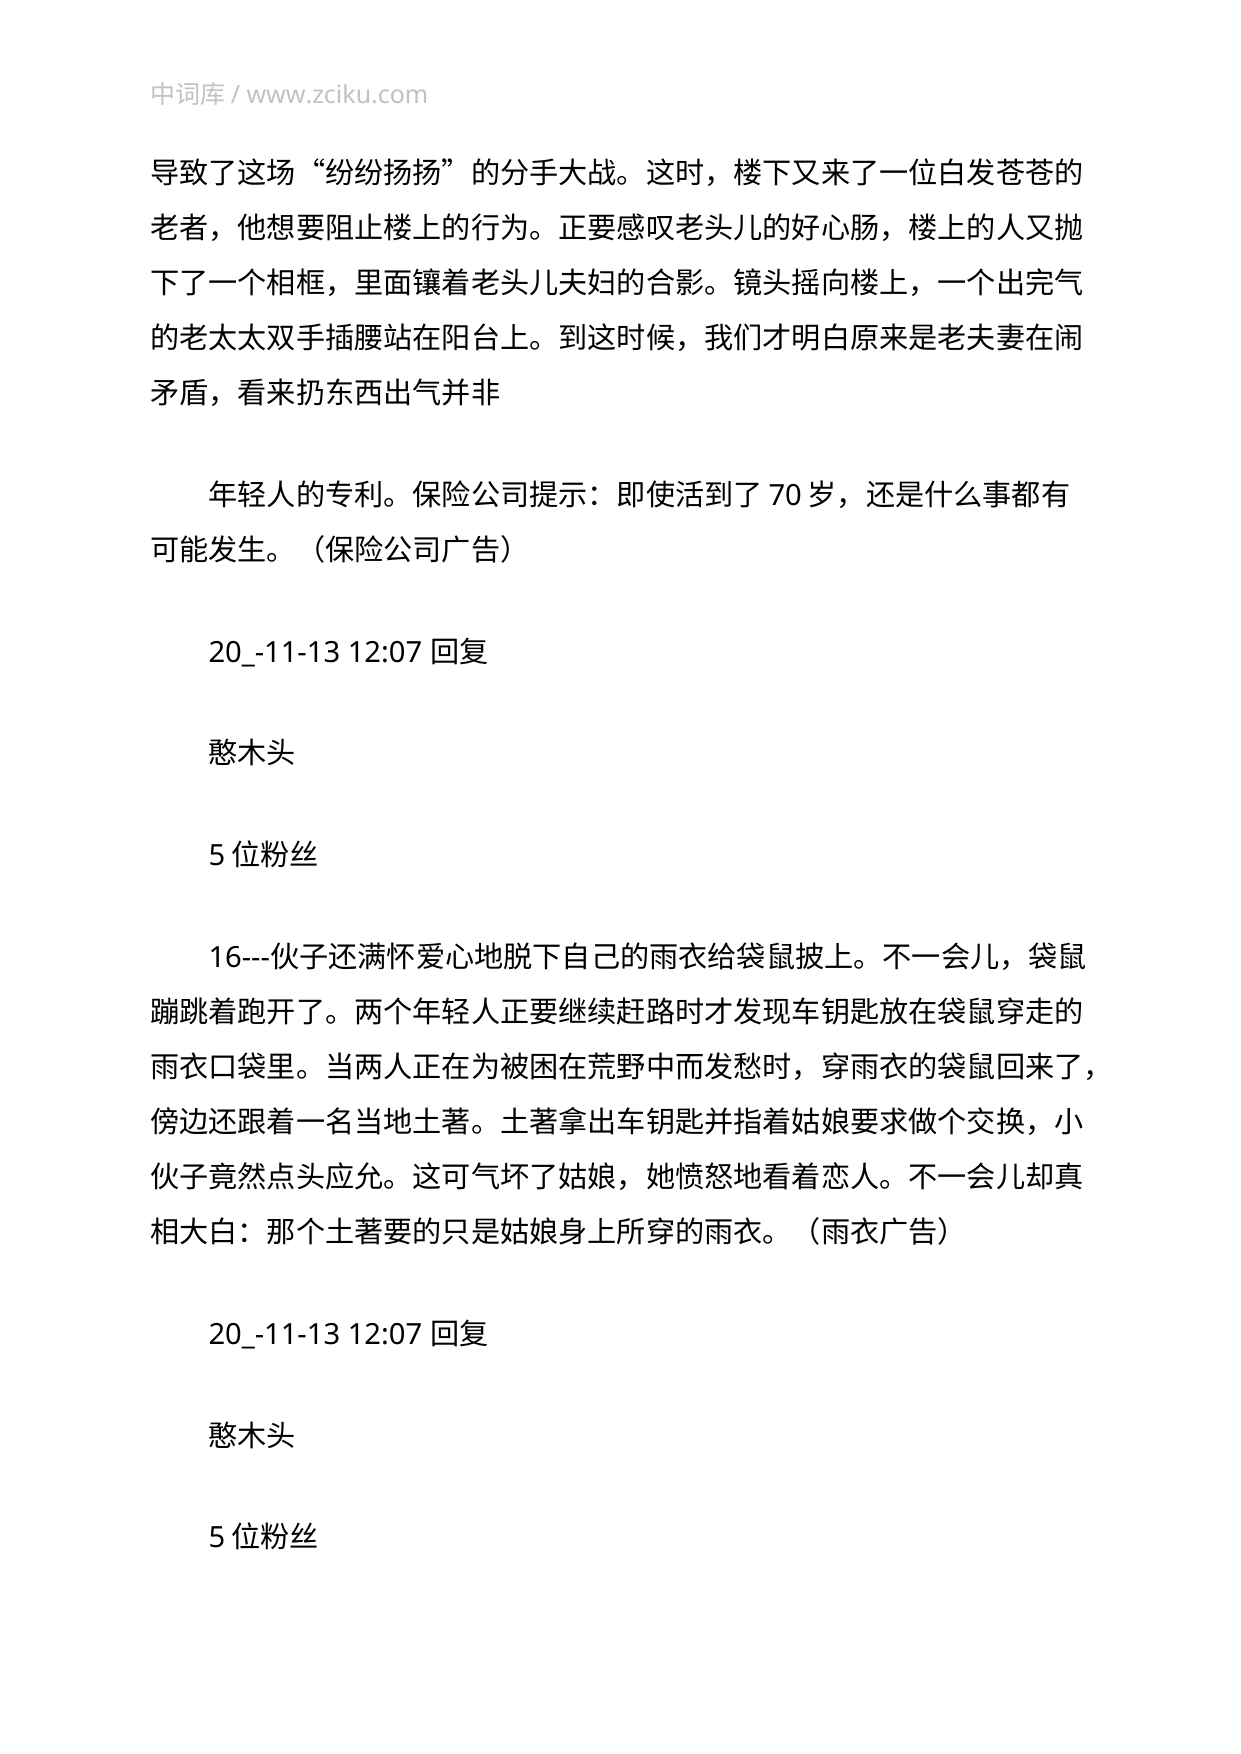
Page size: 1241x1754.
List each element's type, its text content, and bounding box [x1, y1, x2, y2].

text 20_-11-13 12:07 回复 [150, 1310, 1090, 1353]
text 5位粉丝 [150, 1514, 1090, 1556]
text 20_-11-13 12:07 回复 [150, 628, 1090, 671]
text 16---伙子还满怀爱心地脱下自己的雨衣给袋鼠披上。不一会儿，袋鼠蹦跳着跑开了。两个年轻人正要继续赶路时才发现车钥匙放在袋鼠穿走的雨衣口袋里。当两人正在为被困在荒野中而发愁时，穿雨衣的袋鼠回来了，傍边还跟着一名当地土著。土著拿出车钥匙并指着姑娘要求做个交换，小伙子竟然点头应允。这可气坏了姑娘，她愤怒地看着恋人。不一会儿却真相大白：那个土著要的只是姑娘身上所穿的雨衣。（雨衣广告） [150, 934, 1090, 1251]
text 憨木头 [150, 730, 1090, 772]
text 憨木头 [150, 1412, 1090, 1454]
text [150, 150, 1090, 412]
text 5位粉丝 [150, 832, 1090, 874]
text 年轻人的专利。保险公司提示：即使活到了70岁，还是什么事都有可能发生。（保险公司广告） [150, 471, 1090, 569]
